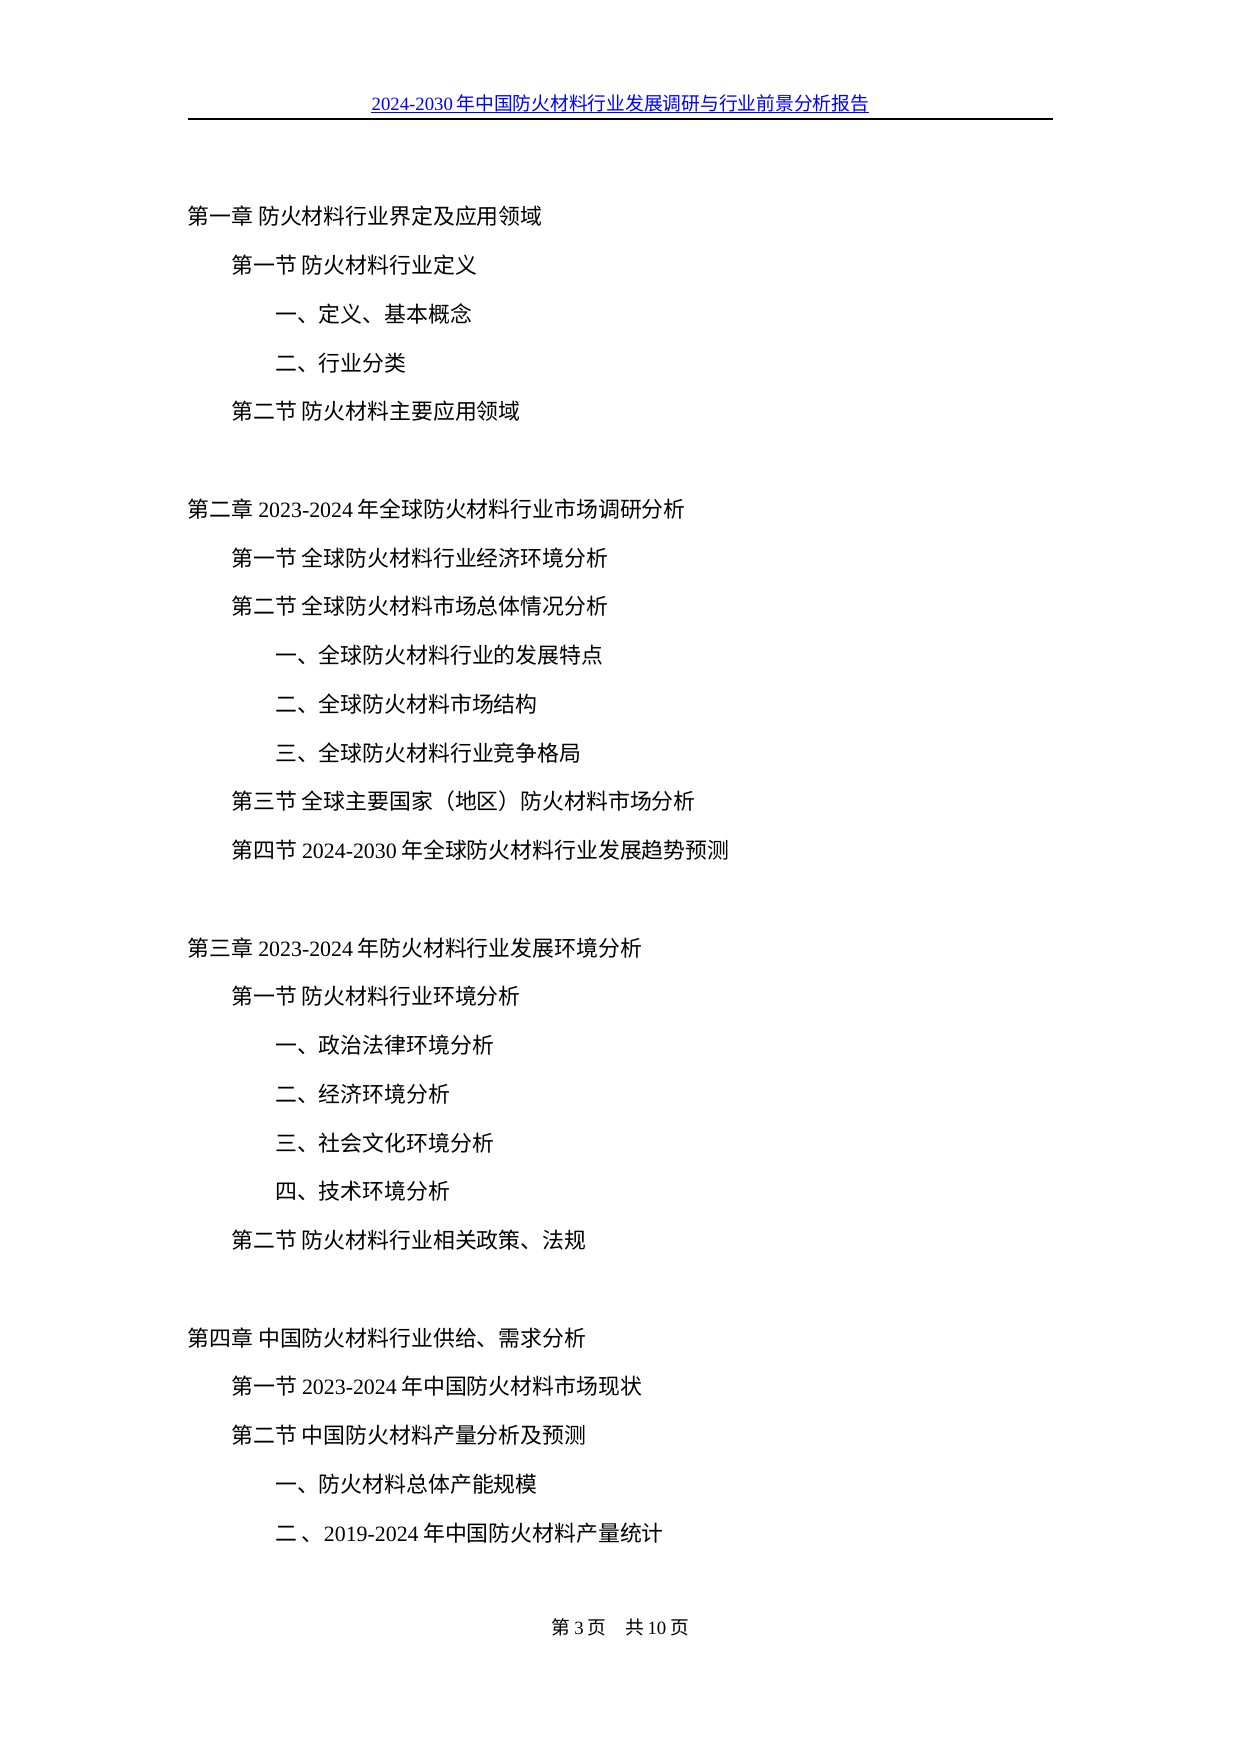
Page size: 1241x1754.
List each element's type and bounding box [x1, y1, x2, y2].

text [187, 150, 1053, 1548]
